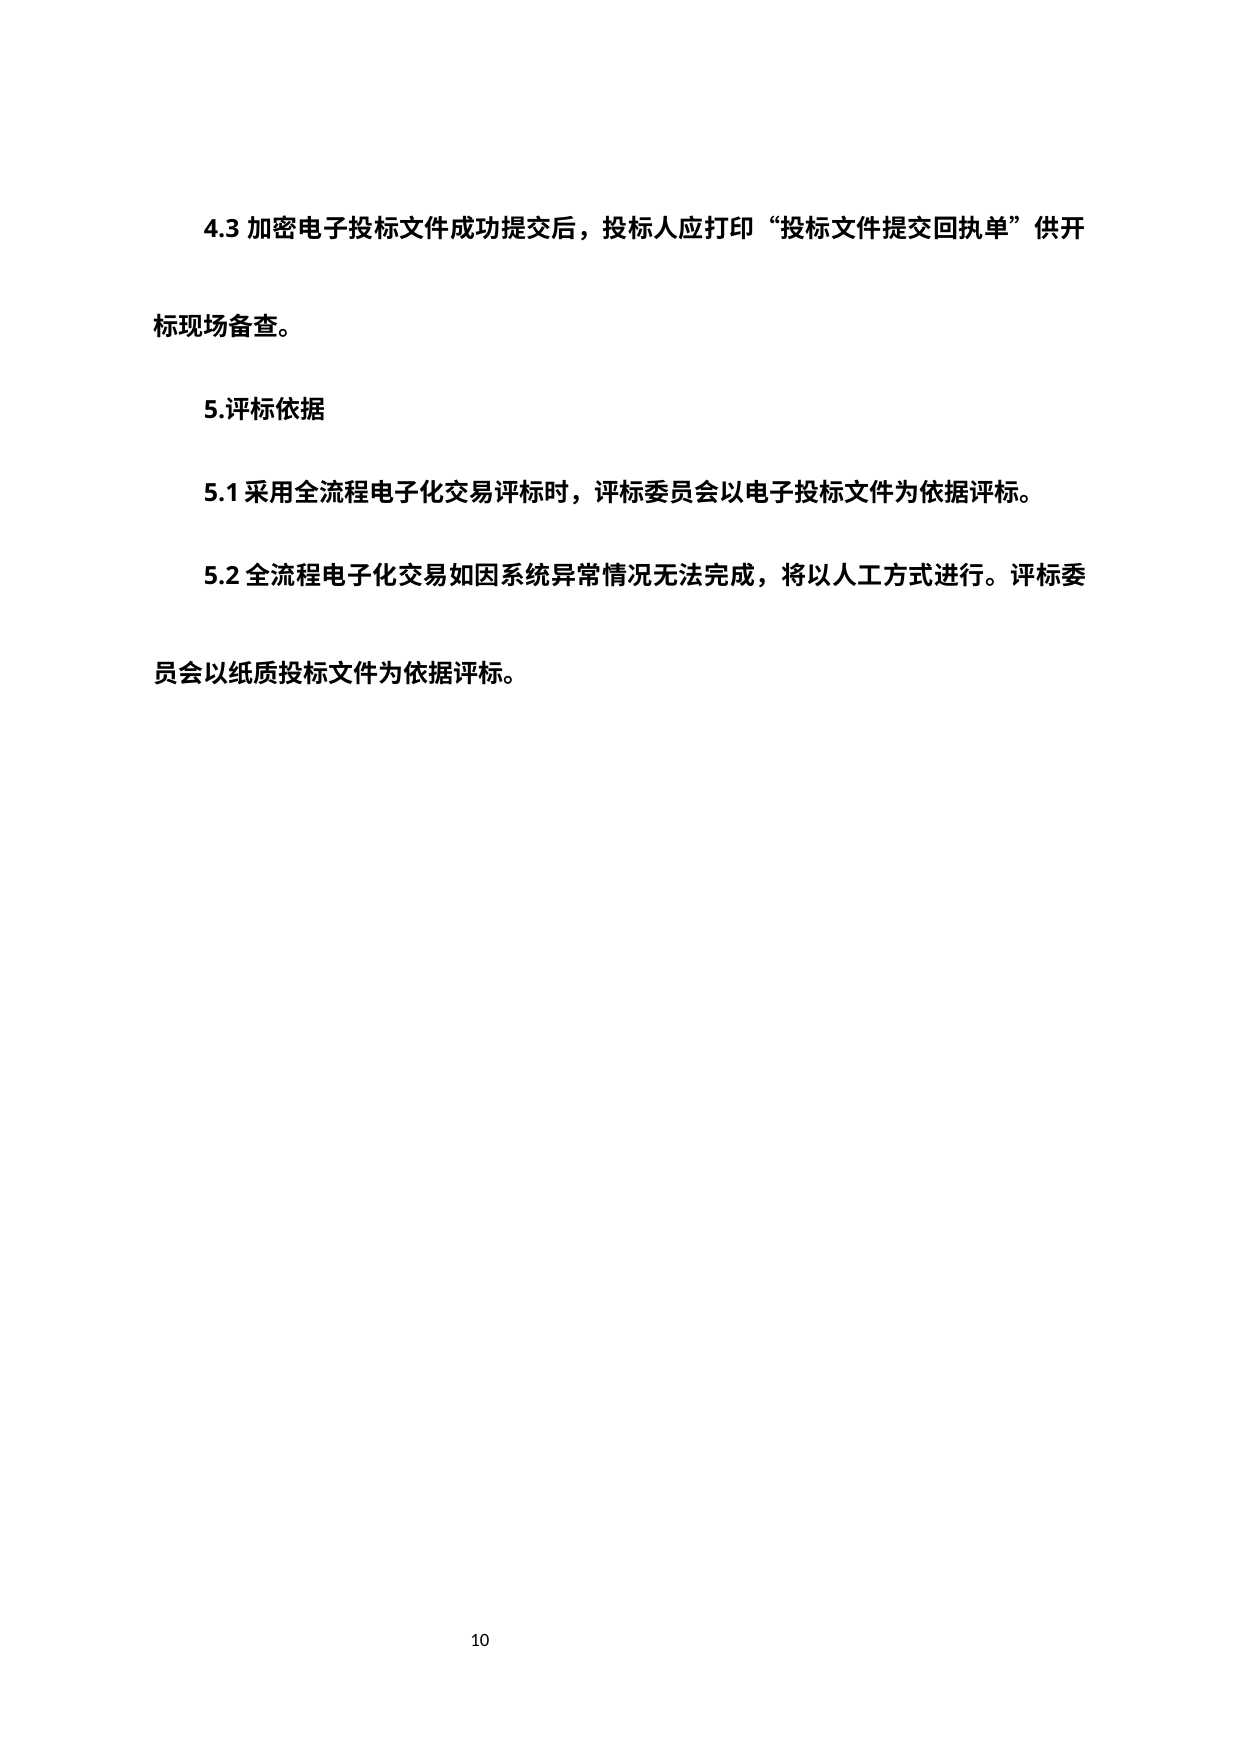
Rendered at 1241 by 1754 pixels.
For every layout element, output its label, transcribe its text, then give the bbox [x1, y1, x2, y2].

text 5.2全流程电子化交易如因系统异常情况无法完成，将以人工方式进行。评标委员会以纸质投标文件为依据评标。 [153, 541, 1087, 704]
text 5.1采用全流程电子化交易评标时，评标委员会以电子投标文件为依据评标。 [153, 458, 1087, 523]
text 5.评标依据 [153, 375, 1087, 440]
text 4.3 加密电子投标文件成功提交后，投标人应打印“投标文件提交回执单”供开标现场备查。 [153, 194, 1087, 357]
